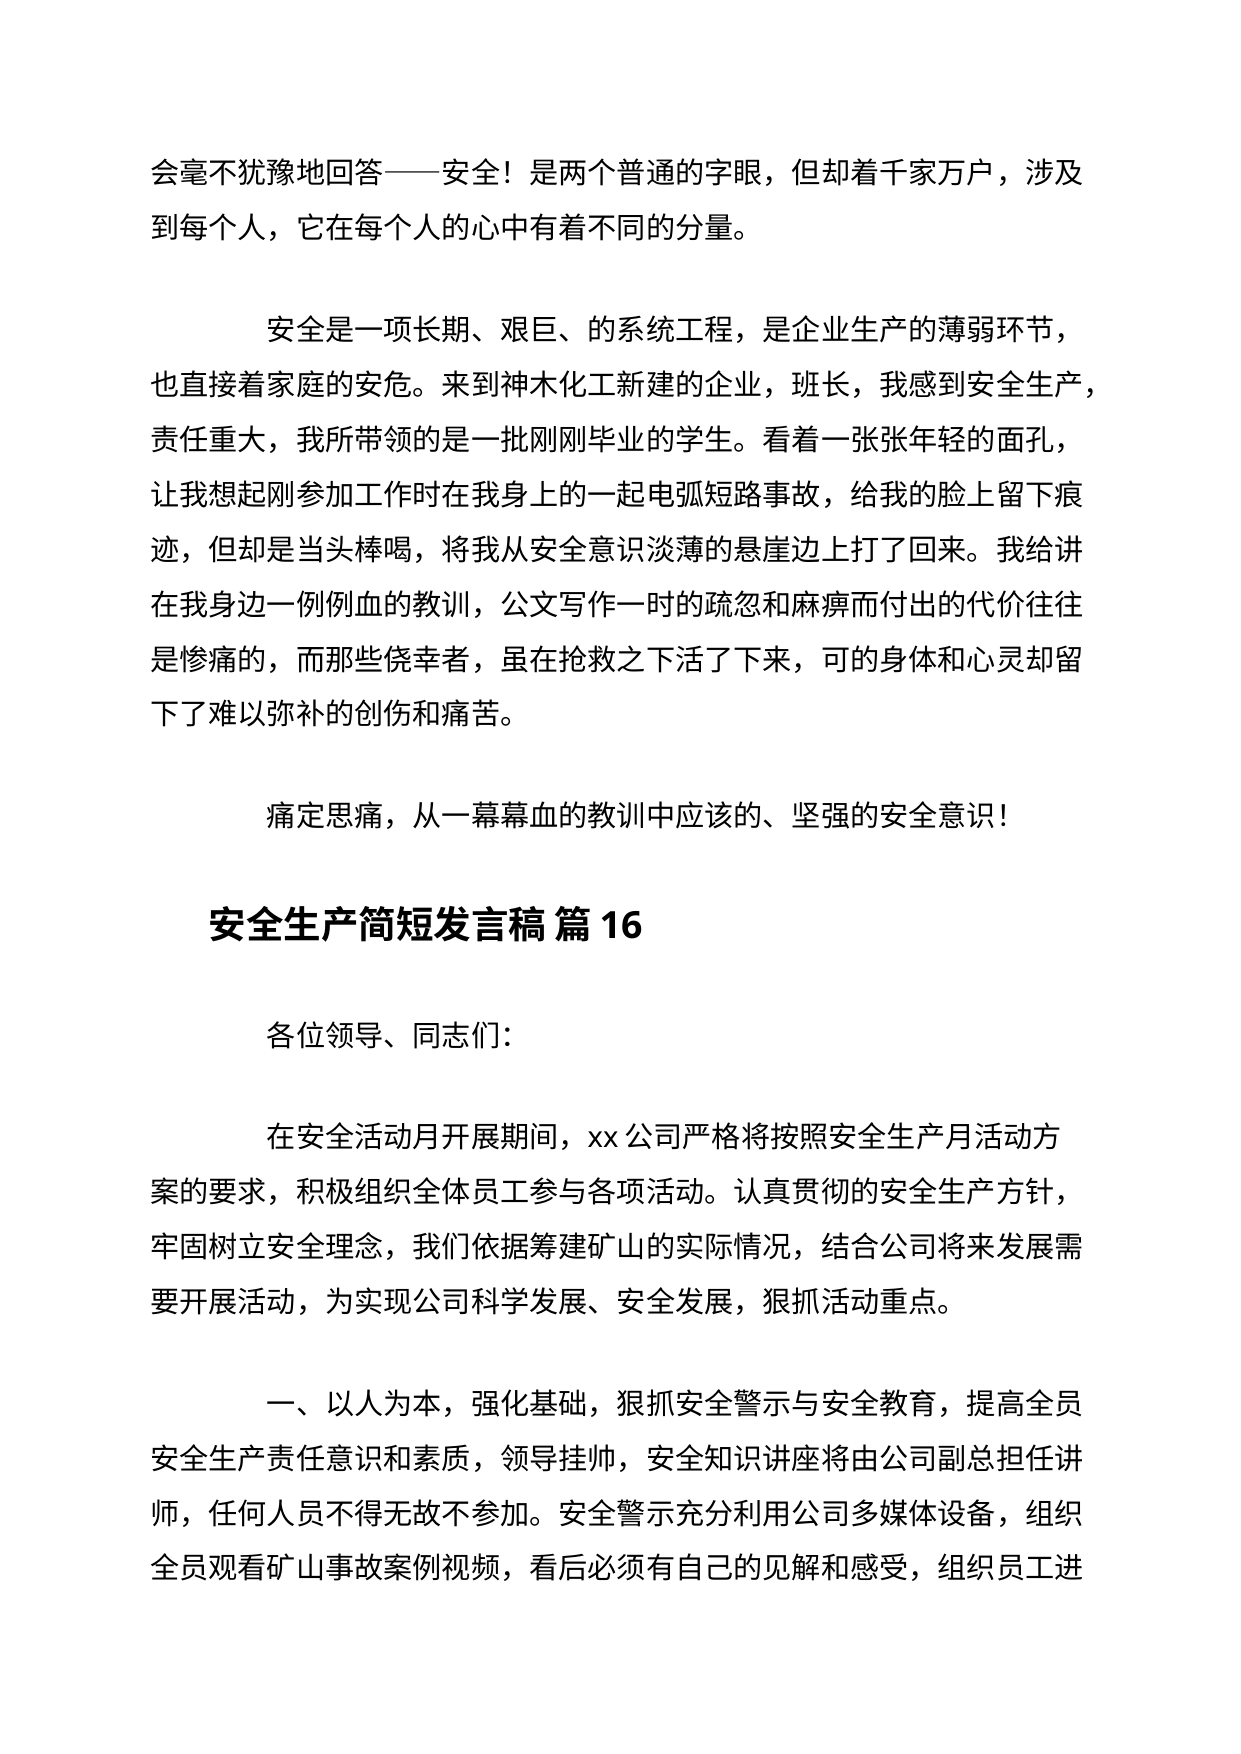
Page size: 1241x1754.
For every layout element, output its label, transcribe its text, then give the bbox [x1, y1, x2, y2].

text 痛定思痛，从一幕幕血的教训中应该的、坚强的安全意识！ [150, 793, 1090, 835]
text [150, 150, 1090, 247]
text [150, 1380, 1090, 1587]
text 安全是一项长期、艰巨、的系统工程，是企业生产的薄弱环节，也直接着家庭的安危。来到神木化工新建的企业，班长，我感到安全生产，责任重大，我所带领的是一批刚刚毕业的学生。看着一张张年轻的面孔，让我想起刚参加工作时在我身上的一起电弧短路事故，给我的脸上留下痕迹，但却是当头棒喝，将我从安全意识淡薄的悬崖边上打了回来。我给讲在我身边一例例血的教训，公文写作一时的疏忽和麻痹而付出的代价往往是惨痛的，而那些侥幸者，虽在抢救之下活了下来，可的身体和心灵却留下了难以弥补的创伤和痛苦。 [150, 307, 1090, 733]
text 各位领导、同志们： [150, 1012, 1090, 1054]
text 在安全活动月开展期间，xx公司严格将按照安全生产月活动方案的要求，积极组织全体员工参与各项活动。认真贯彻的安全生产方针，牢固树立安全理念，我们依据筹建矿山的实际情况，结合公司将来发展需要开展活动，为实现公司科学发展、安全发展，狠抓活动重点。 [150, 1114, 1090, 1321]
text 安全生产简短发言稿 篇16 [150, 894, 1090, 949]
